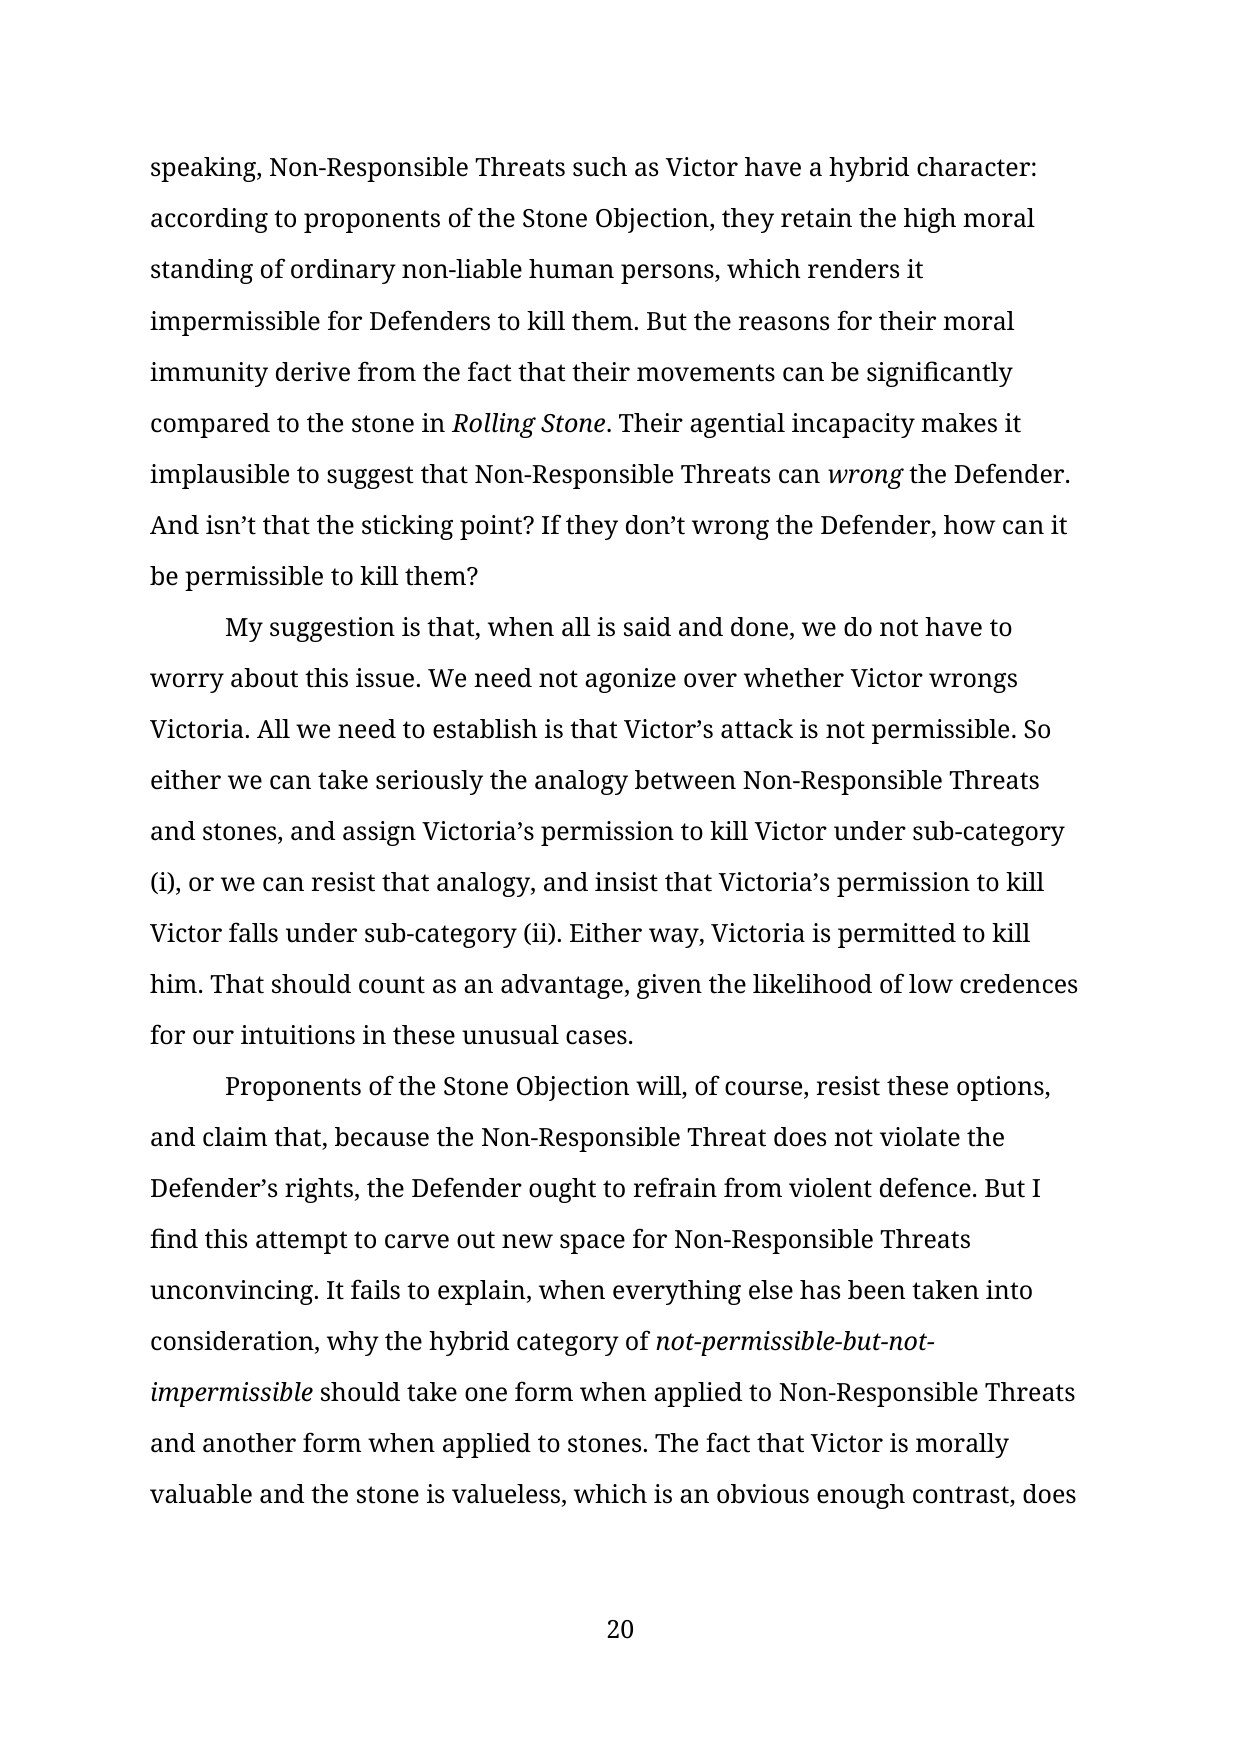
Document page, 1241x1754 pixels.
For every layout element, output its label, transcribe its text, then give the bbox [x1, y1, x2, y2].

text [150, 150, 1090, 592]
text My suggestion is that, when all is said and done, we do not have to worry about this issue. We need not agonize over whether Victor wrongs Victoria. All we need to establish is that Victor’s attack is not permissible. So either we can take seriously the analogy between Non-Responsible Threats and stones, and assign Victoria’s permission to kill Victor under sub-category (i), or we can resist that analogy, and insist that Victoria’s permission to kill Victor falls under sub-category (ii). Either way, Victoria is permitted to kill him. That should count as an advantage, given the likelihood of low credences for our intuitions in these unusual cases. [150, 609, 1090, 1052]
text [150, 1069, 1090, 1511]
